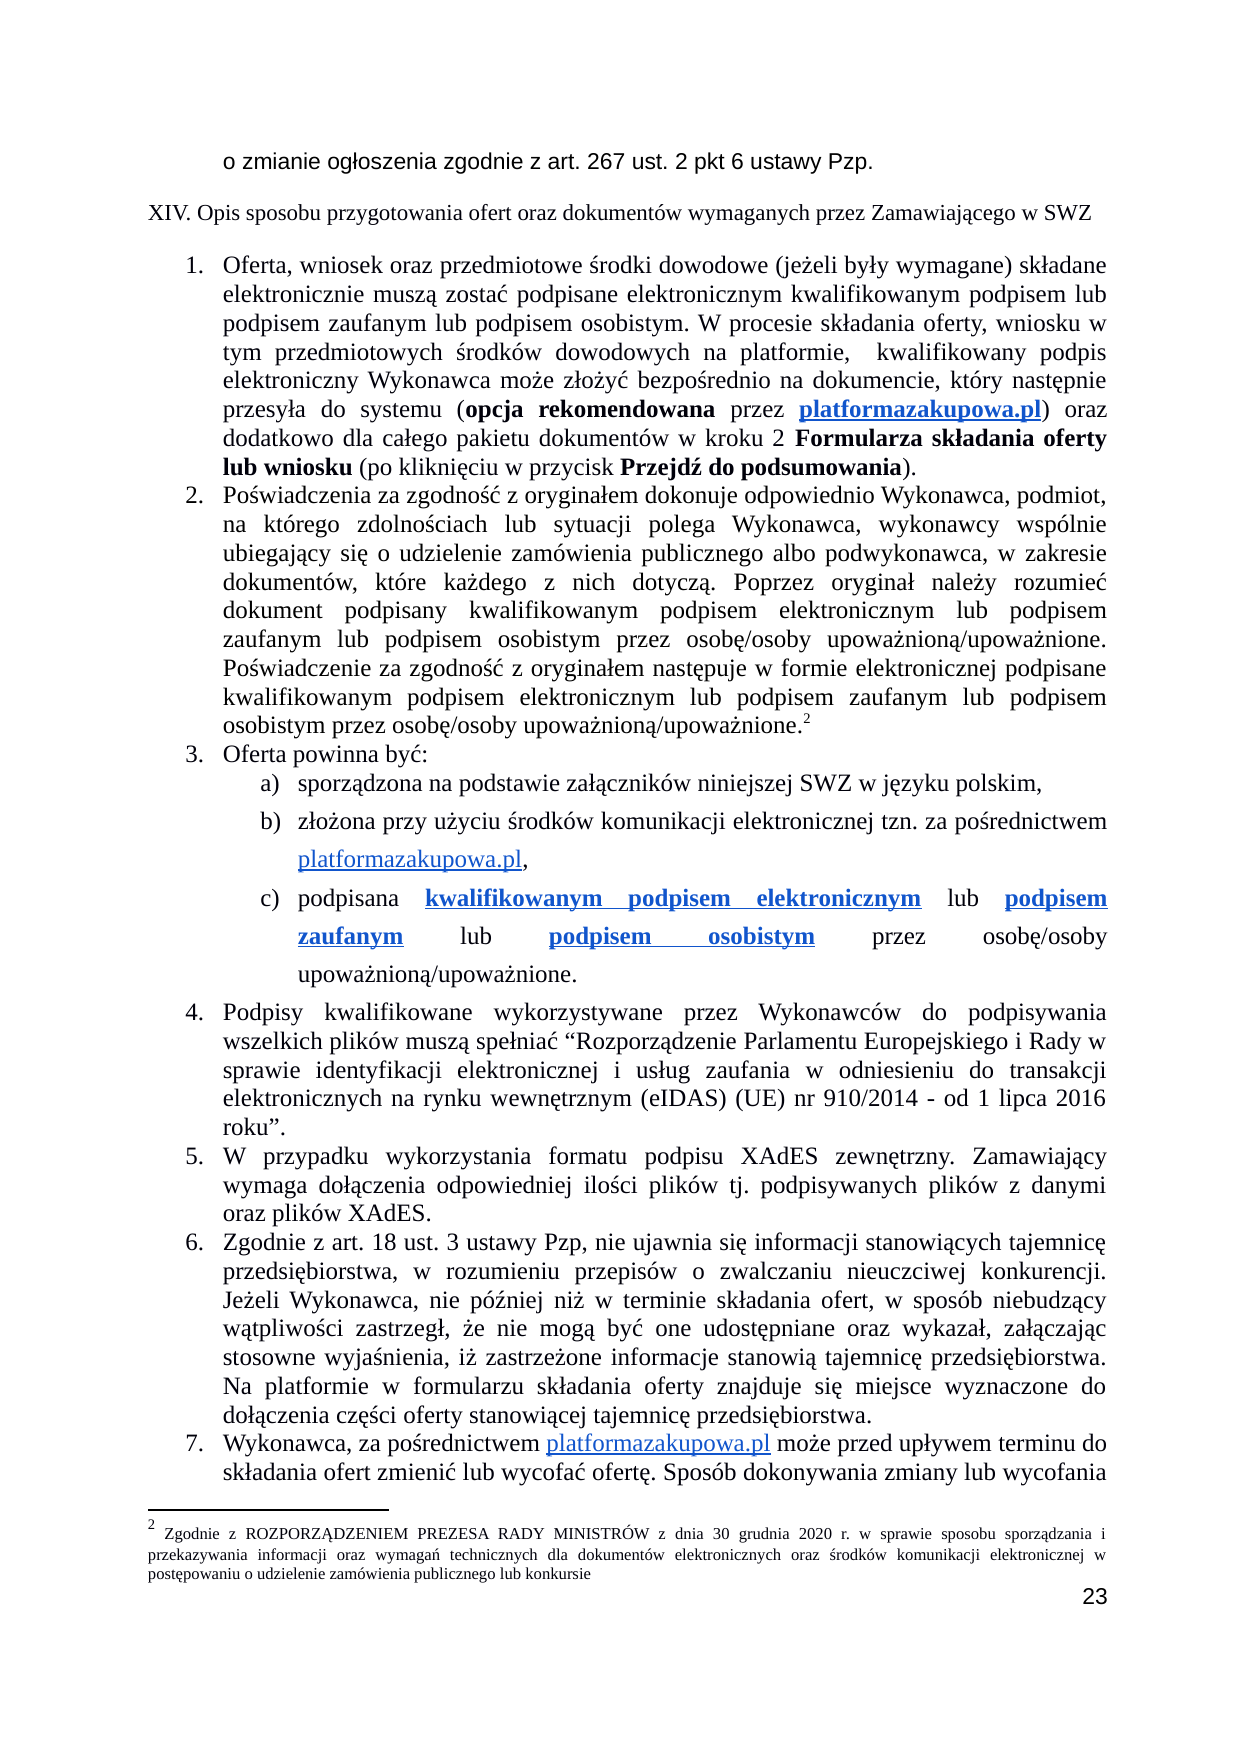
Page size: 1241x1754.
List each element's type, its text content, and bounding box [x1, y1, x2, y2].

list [185, 148, 1107, 174]
subtitle XIV. Opis sposobu przygotowania ofert oraz dokumentów wymaganych przez Zamawiającego w SWZ [148, 199, 1107, 225]
list Zgodnie z art. 18 ust. 3 ustawy Pzp, nie ujawnia się informacji stanowiących tajemnicę przedsiębiorstwa, w rozumieniu przepisów o zwalczaniu nieuczciwej konkurencji. Jeżeli Wykonawca, nie później niż w terminie składania ofert, w sposób niebudzący wątpliwości zastrzegł, że nie mogą być one udostępniane oraz wykazał, załączając stosowne wyjaśnienia, iż zastrzeżone informacje stanowią tajemnicę przedsiębiorstwa. Na platformie w formularzu składania oferty znajduje się miejsce wyznaczone do dołączenia części oferty stanowiącej tajemnicę przedsiębiorstwa. [185, 1227, 1107, 1428]
list Oferta, wniosek oraz przedmiotowe środki dowodowe (jeżeli były wymagane) składane elektronicznie muszą zostać podpisane elektronicznym kwalifikowanym podpisem lub podpisem zaufanym lub podpisem osobistym. W procesie składania oferty, wniosku w tym przedmiotowych środków dowodowych na platformie, kwalifikowany podpis elektroniczny Wykonawca może złożyć bezpośrednio na dokumencie, który następnie przesyła do systemu (opcja rekomendowana przez platformazakupowa.pl) oraz dodatkowo dla całego pakietu dokumentów w kroku 2 Formularza składania oferty lub wniosku (po kliknięciu w przycisk Przejdź do podsumowania). [185, 250, 1107, 480]
list Oferta powinna być: [185, 739, 1107, 768]
list złożona przy użyciu środków komunikacji elektronicznej tzn. za pośrednictwem platformazakupowa.pl, [260, 806, 1107, 873]
subtitle Poświadczenia za zgodność z oryginałem dokonuje odpowiednio Wykonawca, podmiot, na którego zdolnościach lub sytuacji polega Wykonawca, wykonawcy wspólnie ubiegający się o udzielenie zamówienia publicznego albo podwykonawca, w zakresie dokumentów, które każdego z nich dotyczą. Poprzez oryginał należy rozumieć dokument podpisany kwalifikowanym podpisem elektronicznym lub podpisem zaufanym lub podpisem osobistym przez osobę/osoby upoważnioną/upoważnione. Poświadczenie za zgodność z oryginałem następuje w formie elektronicznej podpisane kwalifikowanym podpisem elektronicznym lub podpisem zaufanym lub podpisem osobistym przez osobę/osoby upoważnioną/upoważnione. [185, 480, 1107, 739]
list sporządzona na podstawie załączników niniejszej SWZ w języku polskim, [260, 768, 1107, 797]
list podpisana kwalifikowanym podpisem elektronicznym lub podpisem zaufanym lub podpisem osobistym przez osobę/osoby upoważnioną/upoważnione. [260, 883, 1107, 988]
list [185, 1428, 1107, 1486]
list Podpisy kwalifikowane wykorzystywane przez Wykonawców do podpisywania wszelkich plików muszą spełniać “Rozporządzenie Parlamentu Europejskiego i Rady w sprawie identyfikacji elektronicznej i usług zaufania w odniesieniu do transakcji elektronicznych na rynku wewnętrznym (eIDAS) (UE) nr 910/2014 - od 1 lipca 2016 roku”. [185, 997, 1107, 1141]
list W przypadku wykorzystania formatu podpisu XAdES zewnętrzny. Zamawiający wymaga dołączenia odpowiedniej ilości plików tj. podpisywanych plików z danymi oraz plików XAdES. [185, 1141, 1107, 1227]
